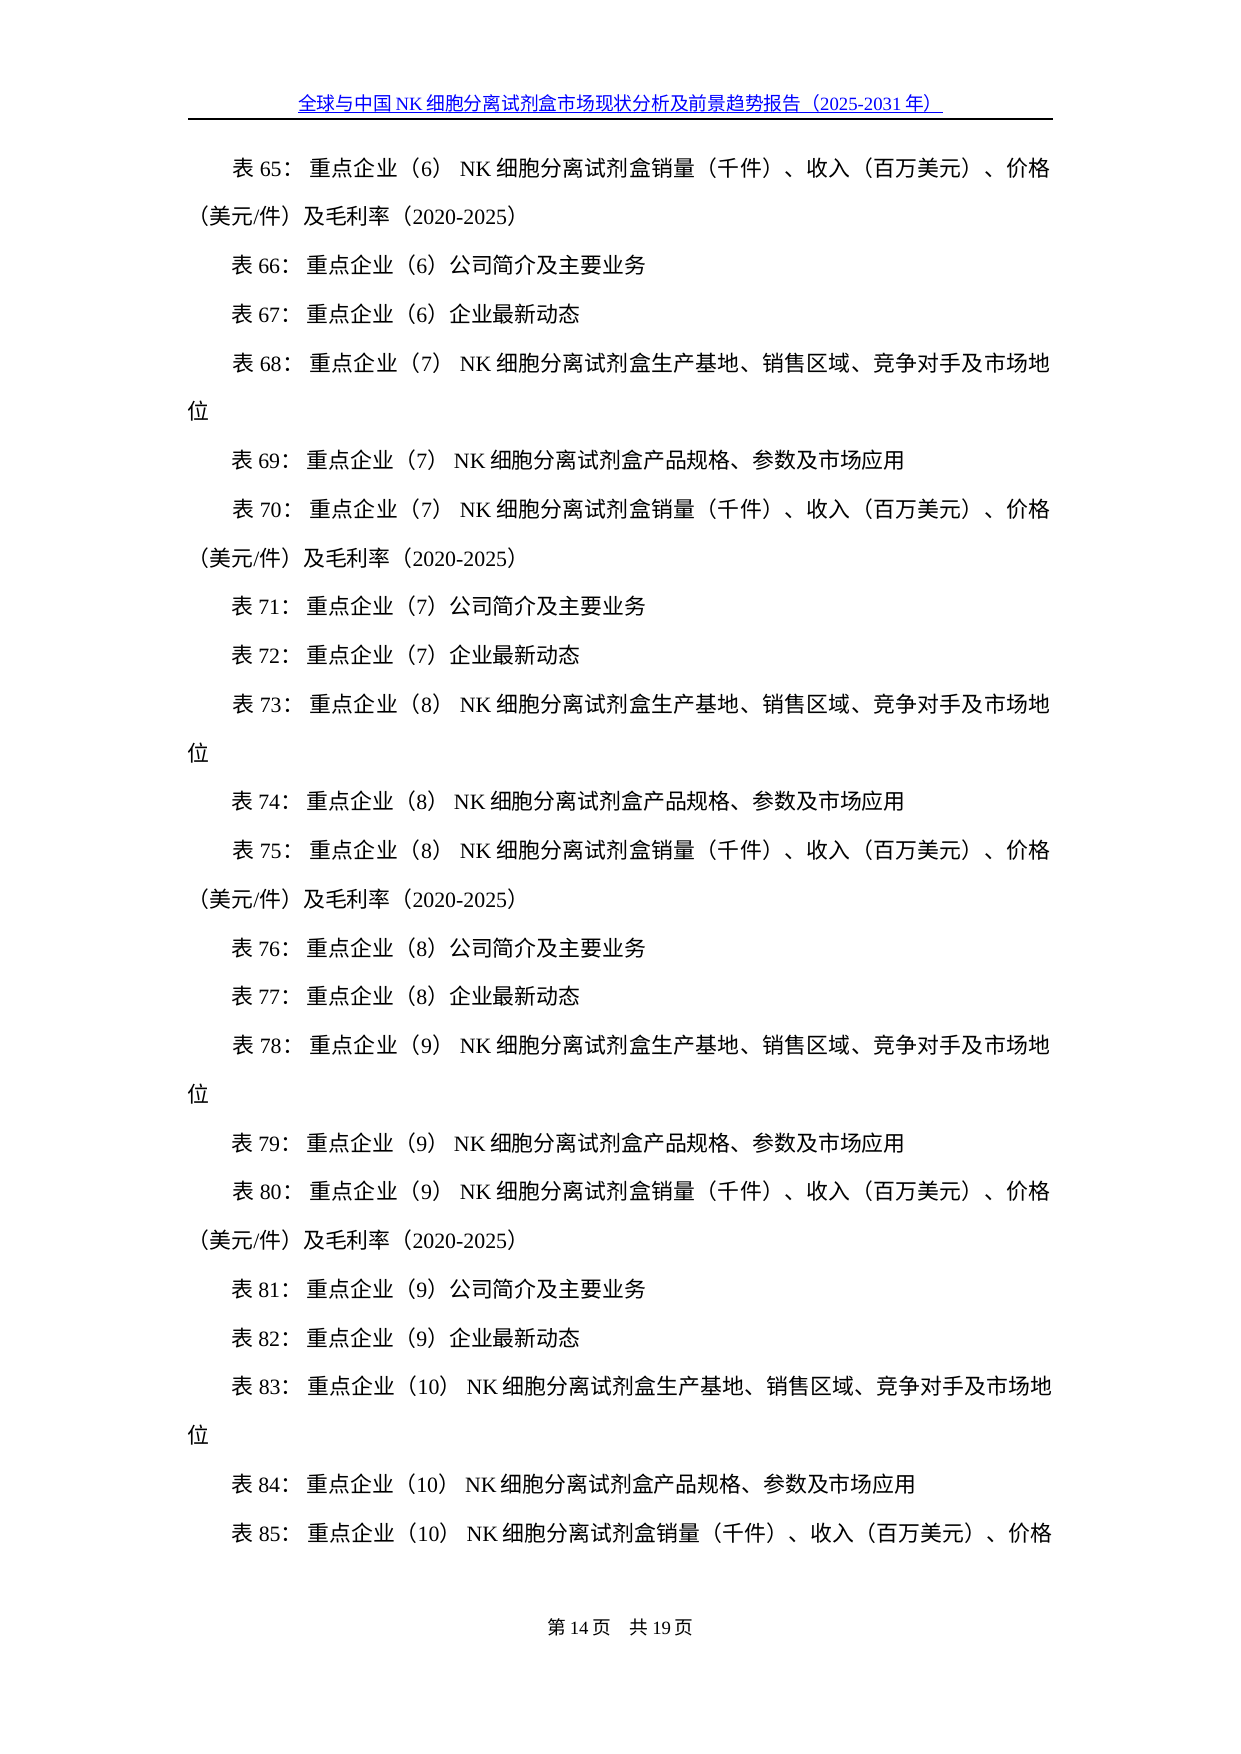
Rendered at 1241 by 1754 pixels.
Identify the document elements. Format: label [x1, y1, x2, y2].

text [187, 150, 1053, 1548]
